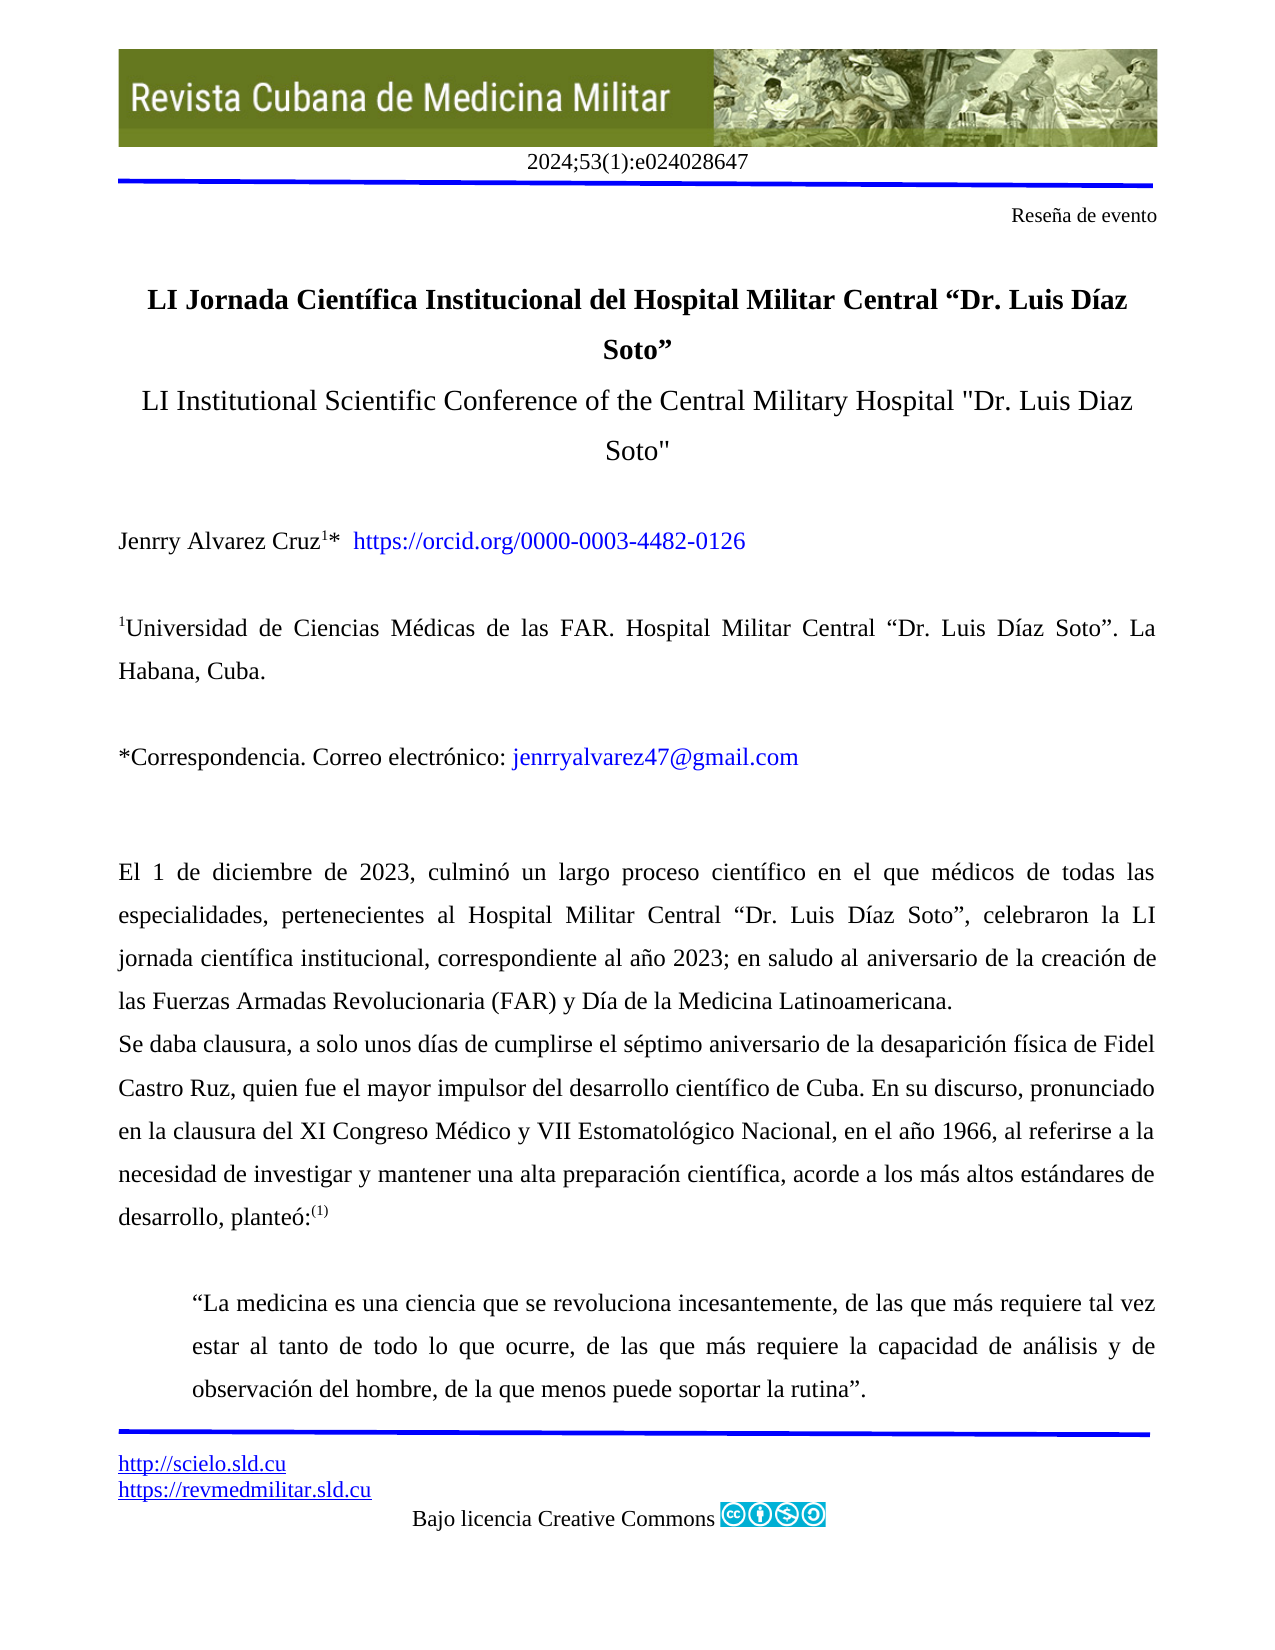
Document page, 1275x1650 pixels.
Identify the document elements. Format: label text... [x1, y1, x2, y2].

text *Correspondencia. Correo electrónico: jenrryalvarez47@gmail.com [118, 742, 1157, 771]
picture [720, 1502, 826, 1527]
text 1Universidad de Ciencias Médicas de las FAR. Hospital Militar Central “Dr. Luis Díaz Soto”. La Habana, Cuba. [118, 613, 1157, 684]
picture [118, 49, 1158, 147]
text LI Jornada Científica Institucional del Hospital Militar Central “Dr. Luis Díaz Soto” [118, 282, 1157, 366]
text Reseña de evento [118, 203, 1157, 227]
text LI Institutional Scientific Conference of the Central Military Hospital "Dr. Luis Diaz Soto" [118, 383, 1157, 466]
text El 1 de diciembre de 2023, culminó un largo proceso científico en el que médicos de todas las especialidades, pertenecientes al Hospital Militar Central “Dr. Luis Díaz Soto”, celebraron la LI jornada científica institucional, correspondiente al año 2023; en saludo al aniversario de la creación de las Fuerzas Armadas Revolucionaria (FAR) y Día de la Medicina Latinoamericana. [118, 857, 1157, 1015]
text Se daba clausura, a solo unos días de cumplirse el séptimo aniversario de la desaparición física de Fidel Castro Ruz, quien fue el mayor impulsor del desarrollo científico de Cuba. En su discurso, pronunciado en la clausura del XI Congreso Médico y VII Estomatológico Nacional, en el año 1966, al referirse a la necesidad de investigar y mantener una alta preparación científica, acorde a los más altos estándares de desarrollo, planteó:(1) [118, 1029, 1157, 1231]
text “La medicina es una ciencia que se revoluciona incesantemente, de las que más requiere tal vez estar al tanto de todo lo que ocurre, de las que más requiere la capacidad de análisis y de observación del hombre, de la que menos puede soportar la rutina”. [192, 1288, 1157, 1403]
text Jenrry Alvarez Cruz1* https://orcid.org/0000-0003-4482-0126 [118, 526, 1157, 555]
